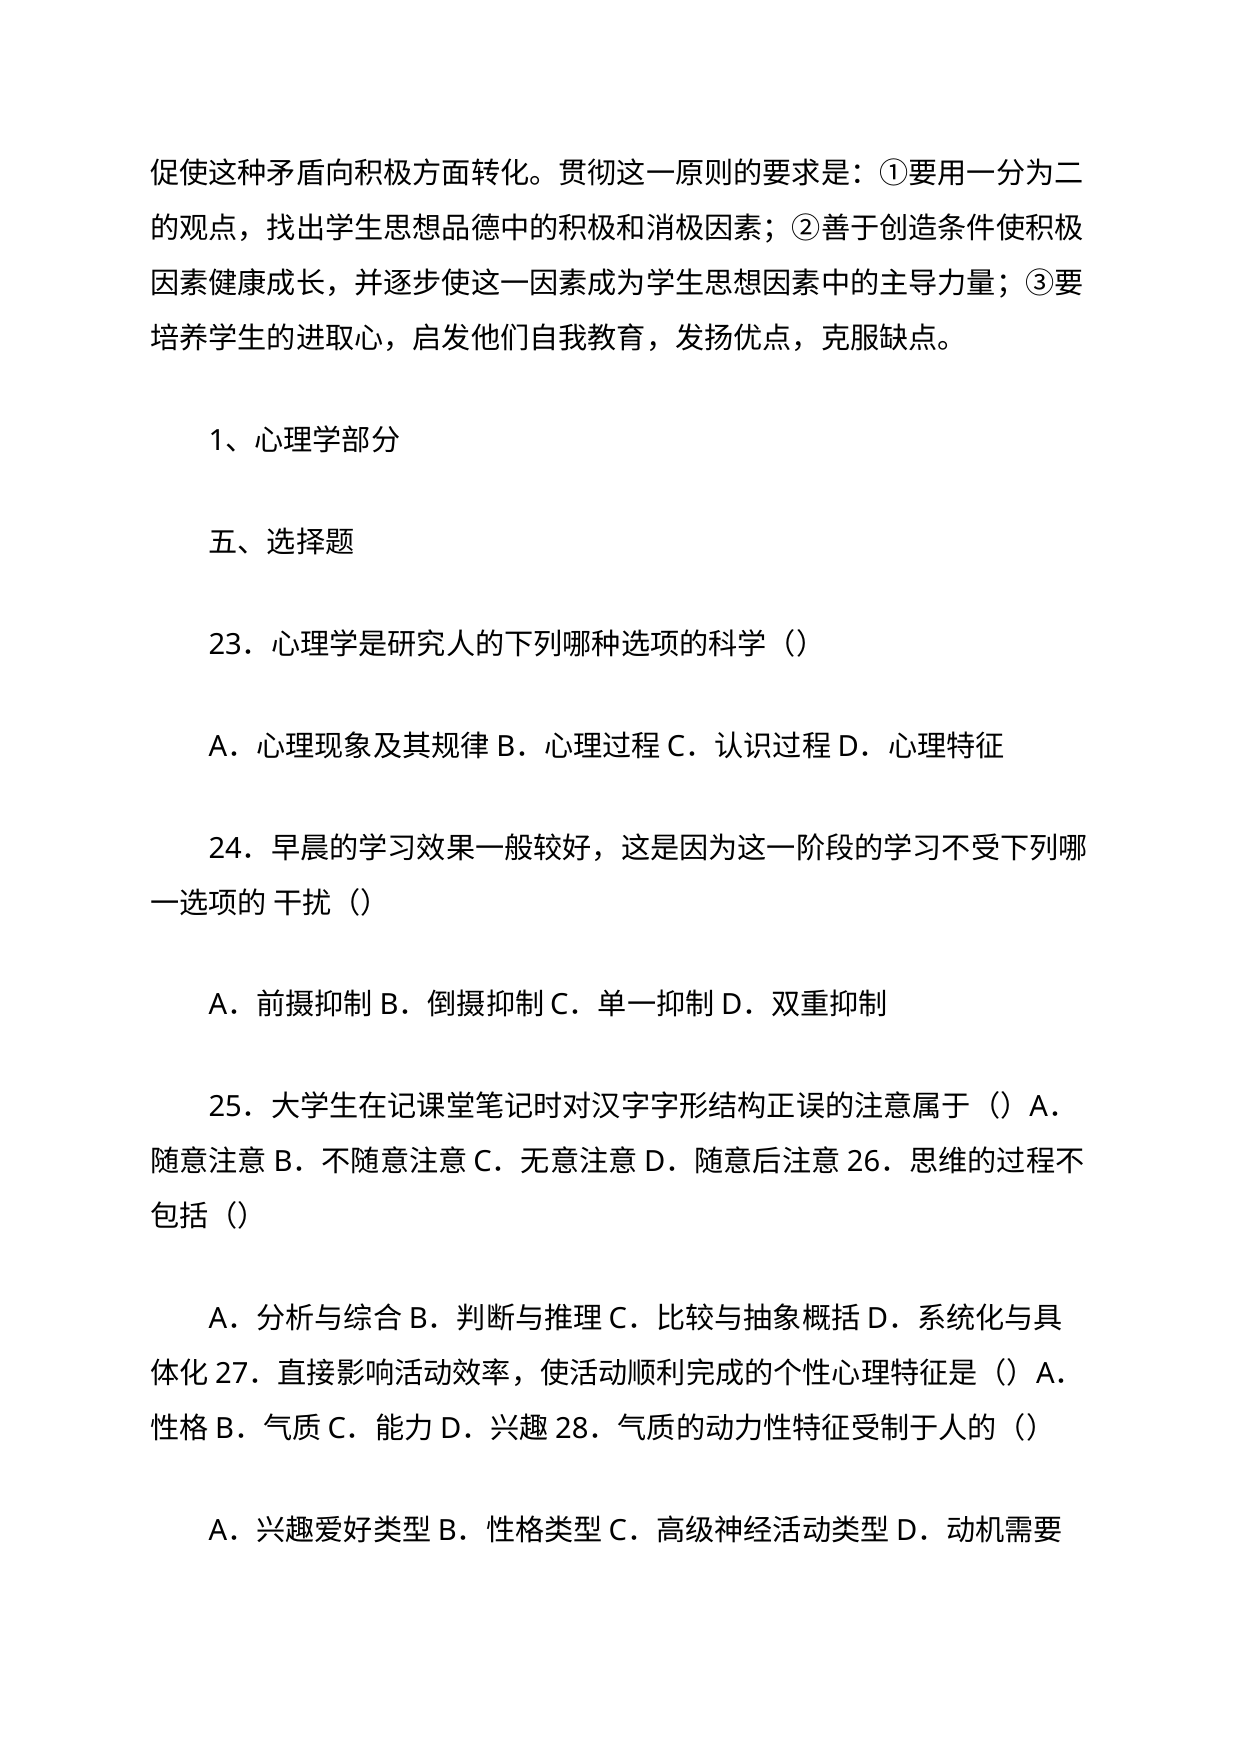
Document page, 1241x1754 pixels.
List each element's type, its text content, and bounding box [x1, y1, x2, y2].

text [150, 1507, 1090, 1549]
text 1、心理学部分 [150, 416, 1090, 459]
text 25．大学生在记课堂笔记时对汉字字形结构正误的注意属于（）A．随意注意 B．不随意注意C．无意注意 D．随意后注意 26．思维的过程不包括（） [150, 1083, 1090, 1235]
text 23．心理学是研究人的下列哪种选项的科学（） [150, 620, 1090, 663]
text A．前摄抑制 B．倒摄抑制C．单一抑制 D．双重抑制 [150, 981, 1090, 1023]
text A．分析与综合 B．判断与推理C．比较与抽象概括 D．系统化与具体化 27．直接影响活动效率，使活动顺利完成的个性心理特征是（）A．性格 B．气质C．能力 D．兴趣 28．气质的动力性特征受制于人的（） [150, 1295, 1090, 1447]
text 五、选择题 [150, 518, 1090, 561]
text A．心理现象及其规律 B．心理过程C．认识过程 D．心理特征 [150, 722, 1090, 764]
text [150, 150, 1090, 357]
text 24．早晨的学习效果一般较好，这是因为这一阶段的学习不受下列哪一选项的 干扰（） [150, 824, 1090, 921]
